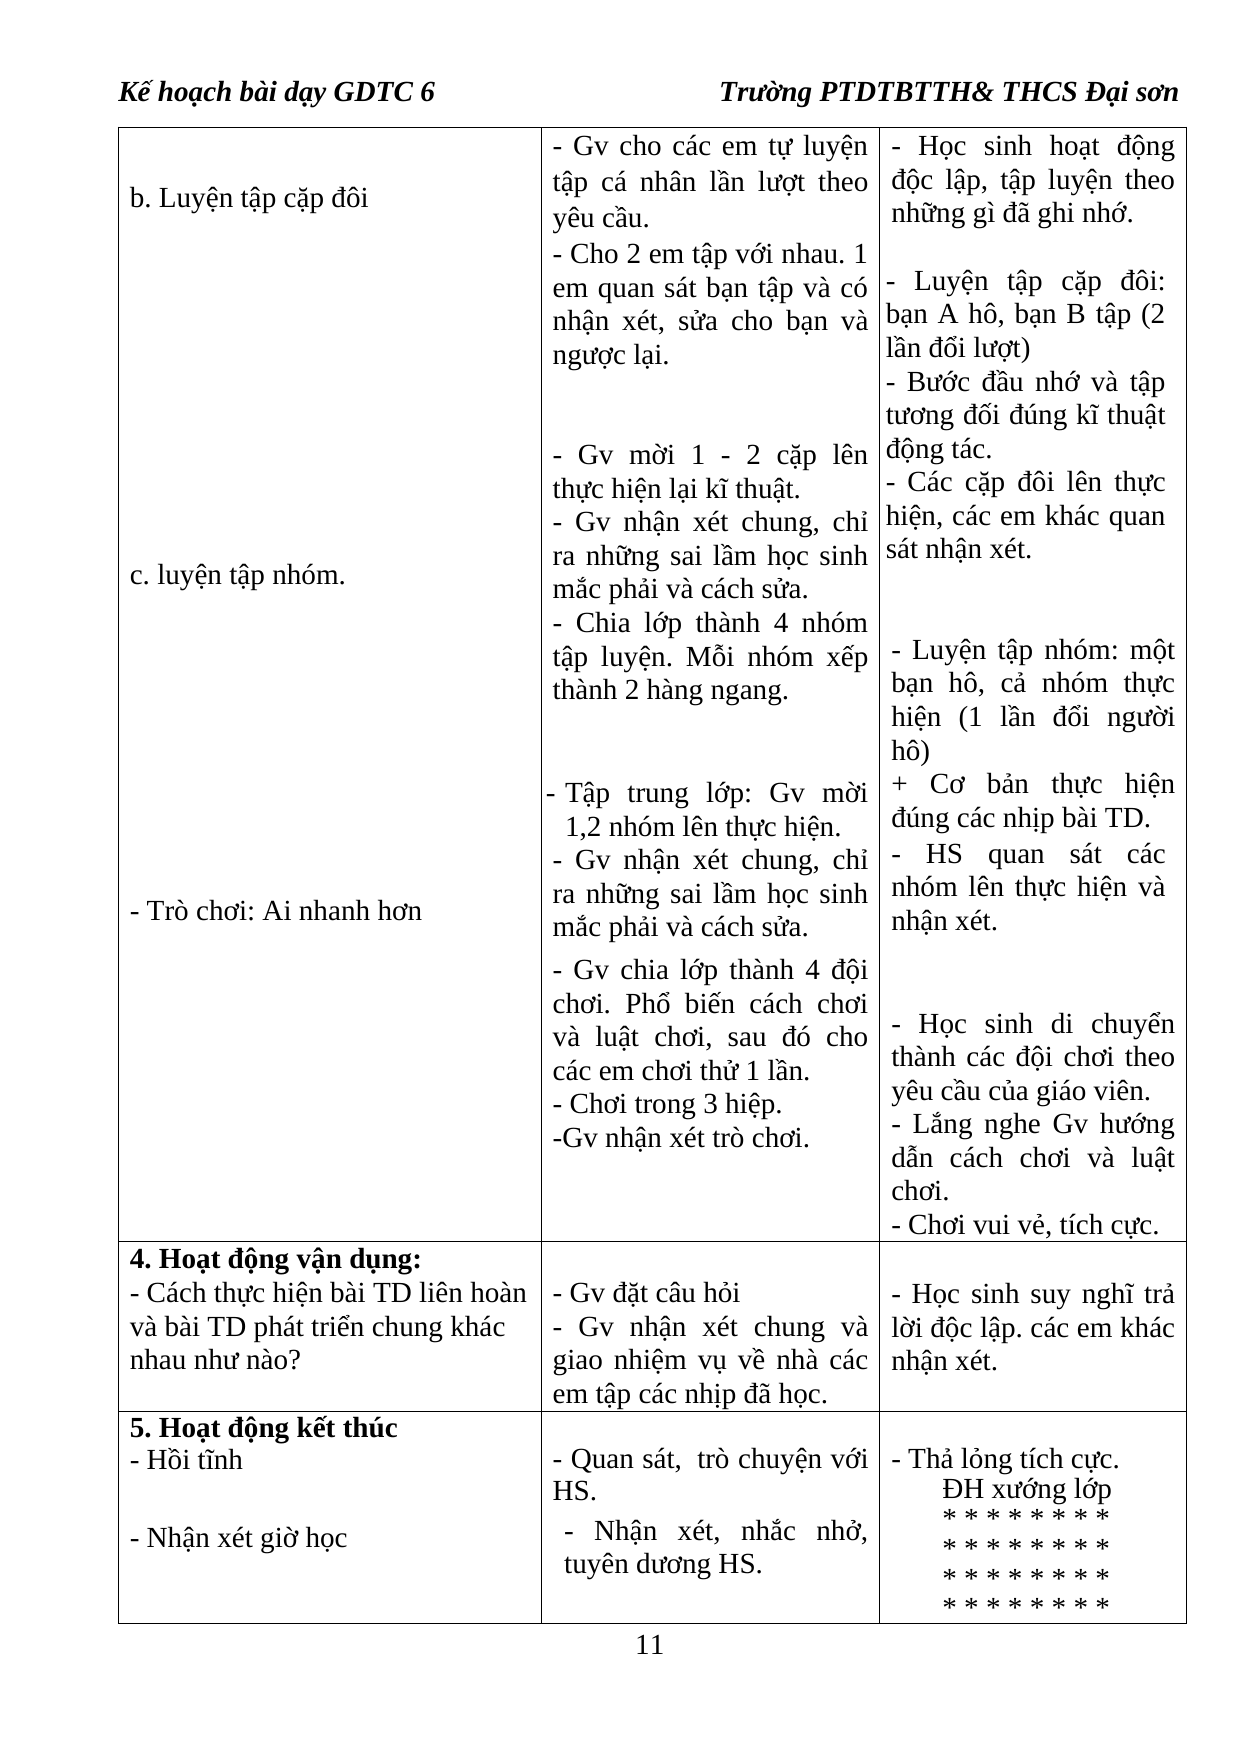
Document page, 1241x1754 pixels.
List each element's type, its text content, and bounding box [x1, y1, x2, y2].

table_cell - Gv đặt câu hỏi - Gv nhận xét chung và giao nhiệm vụ về nhà các em tập các nhịp đã học. [542, 1242, 879, 1411]
table_cell 4. Hoạt động vận dụng: - Cách thực hiện bài TD liên hoàn và bài TD phát triển chung khác nhau như nào? [119, 1242, 541, 1411]
table_cell 3. Hoạt động luyện tập: a. Tổ chức tập luyện cá nhân b. Luyện tập cặp đôi c. luyện tập nhóm. - Trò chơi: Ai nhanh hơn [119, 128, 541, 1241]
table_cell - Học sinh suy nghĩ trả lời độc lập. các em khác nhận xét. [880, 1242, 1186, 1411]
table_cell 5. Hoạt động kết thúc - Hồi tĩnh - Nhận xét giờ học - Hướng dẫn tự học và tự luyện tập ngoài giờ học. - Xuống lớp [119, 1412, 541, 1623]
table_cell - Thả lỏng tích cực. ĐH xướng lớp * * * * * * * * * * * * * * * * * * * * * * * * * * * * * * * * GV [880, 1412, 1186, 1623]
table_cell - Quan sát, trò chuyện với HS. - Nhận xét, nhắc nhở, tuyên dương HS. - Định hướng cách thức tập luyện và đọc tài liệu tại nhà. [542, 1412, 879, 1623]
